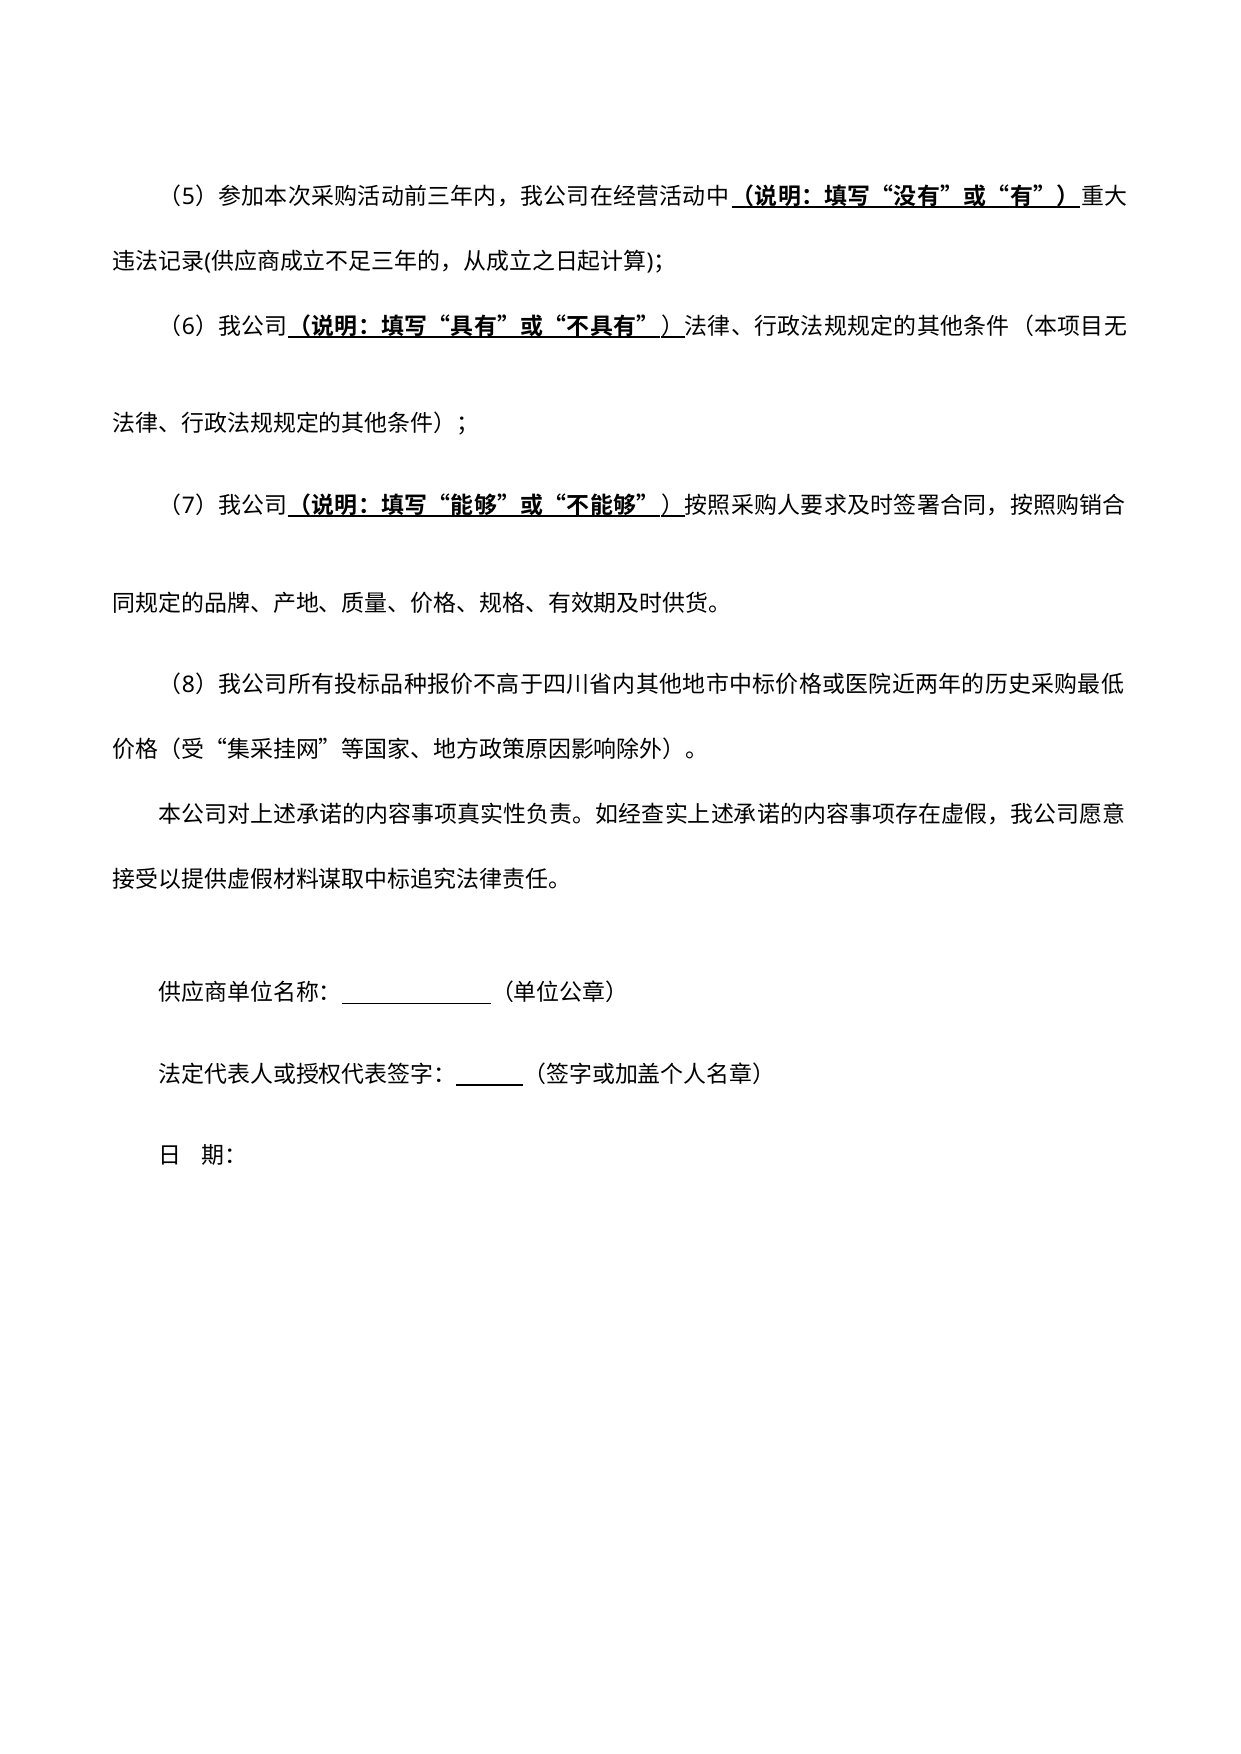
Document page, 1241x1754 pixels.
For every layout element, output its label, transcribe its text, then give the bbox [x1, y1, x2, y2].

text （7）我公司（说明：填写“能够”或“不能够”）按照采购人要求及时签署合同，按照购销合同规定的品牌、产地、质量、价格、规格、有效期及时供货。 [112, 471, 1128, 633]
text （8）我公司所有投标品种报价不高于四川省内其他地市中标价格或医院近两年的历史采购最低价格（受“集采挂网”等国家、地方政策原因影响除外）。 [112, 650, 1128, 780]
text 本公司对上述承诺的内容事项真实性负责。如经查实上述承诺的内容事项存在虚假，我公司愿意接受以提供虚假材料谋取中标追究法律责任。 [112, 780, 1128, 910]
text （6）我公司（说明：填写“具有”或“不具有”）法律、行政法规规定的其他条件（本项目无法律、行政法规规定的其他条件）； [112, 292, 1128, 454]
text 供应商单位名称： （单位公章） [112, 958, 1128, 1023]
text 法定代表人或授权代表签字： （签字或加盖个人名章） [112, 1040, 1128, 1105]
text 日 期： [112, 1121, 1128, 1186]
text （5）参加本次采购活动前三年内，我公司在经营活动中（说明：填写“没有”或“有”）重大违法记录(供应商成立不足三年的，从成立之日起计算)； [112, 162, 1128, 292]
